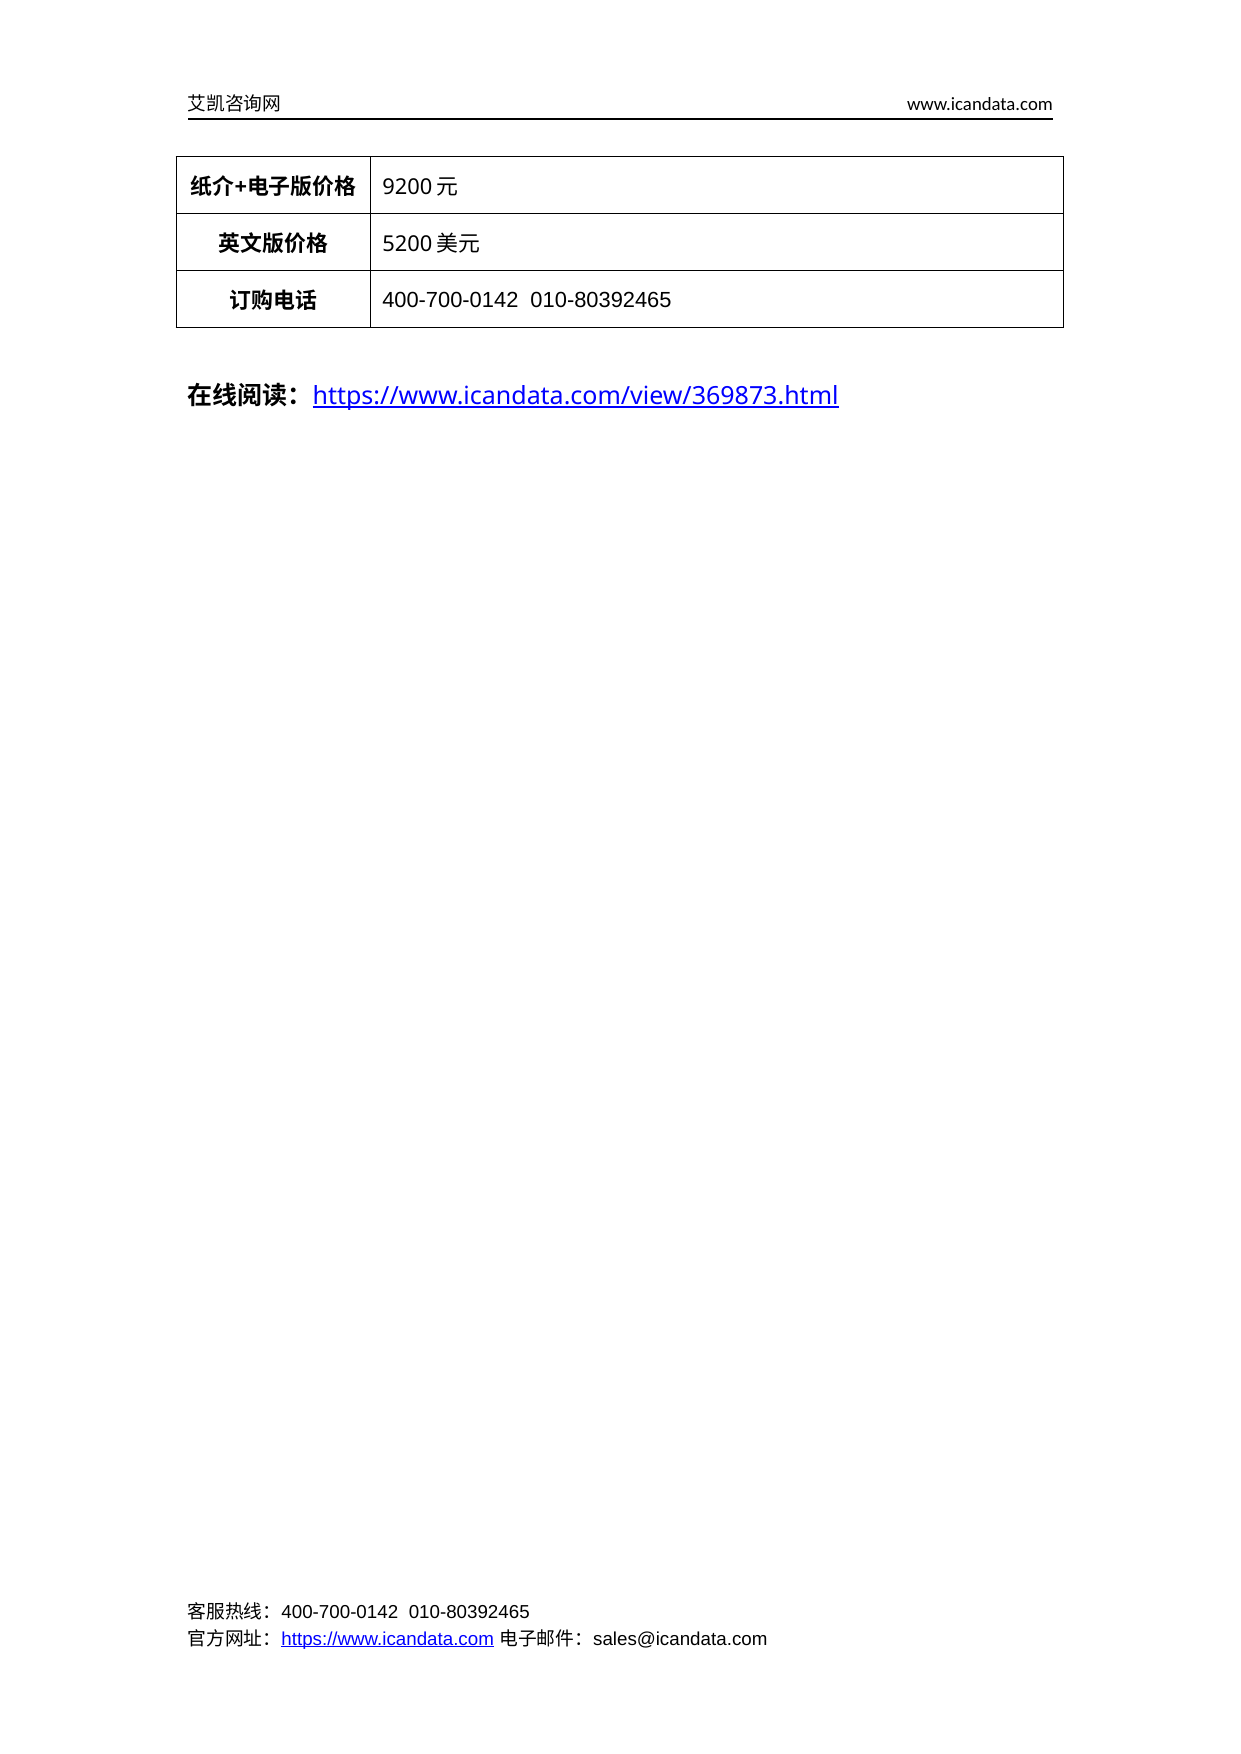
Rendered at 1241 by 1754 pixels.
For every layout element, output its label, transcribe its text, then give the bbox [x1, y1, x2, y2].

table_cell 400-700-0142 010-80392465 [371, 271, 1063, 327]
table_cell 订购电话 [177, 271, 370, 327]
table_cell 5200美元 [371, 214, 1063, 270]
table_cell 英文版价格 [177, 214, 370, 270]
table_cell 9200元 [371, 157, 1063, 213]
table_cell 纸介+电子版价格 [177, 157, 370, 213]
text 在线阅读：https://www.icandata.com/view/369873.html [187, 361, 1053, 426]
